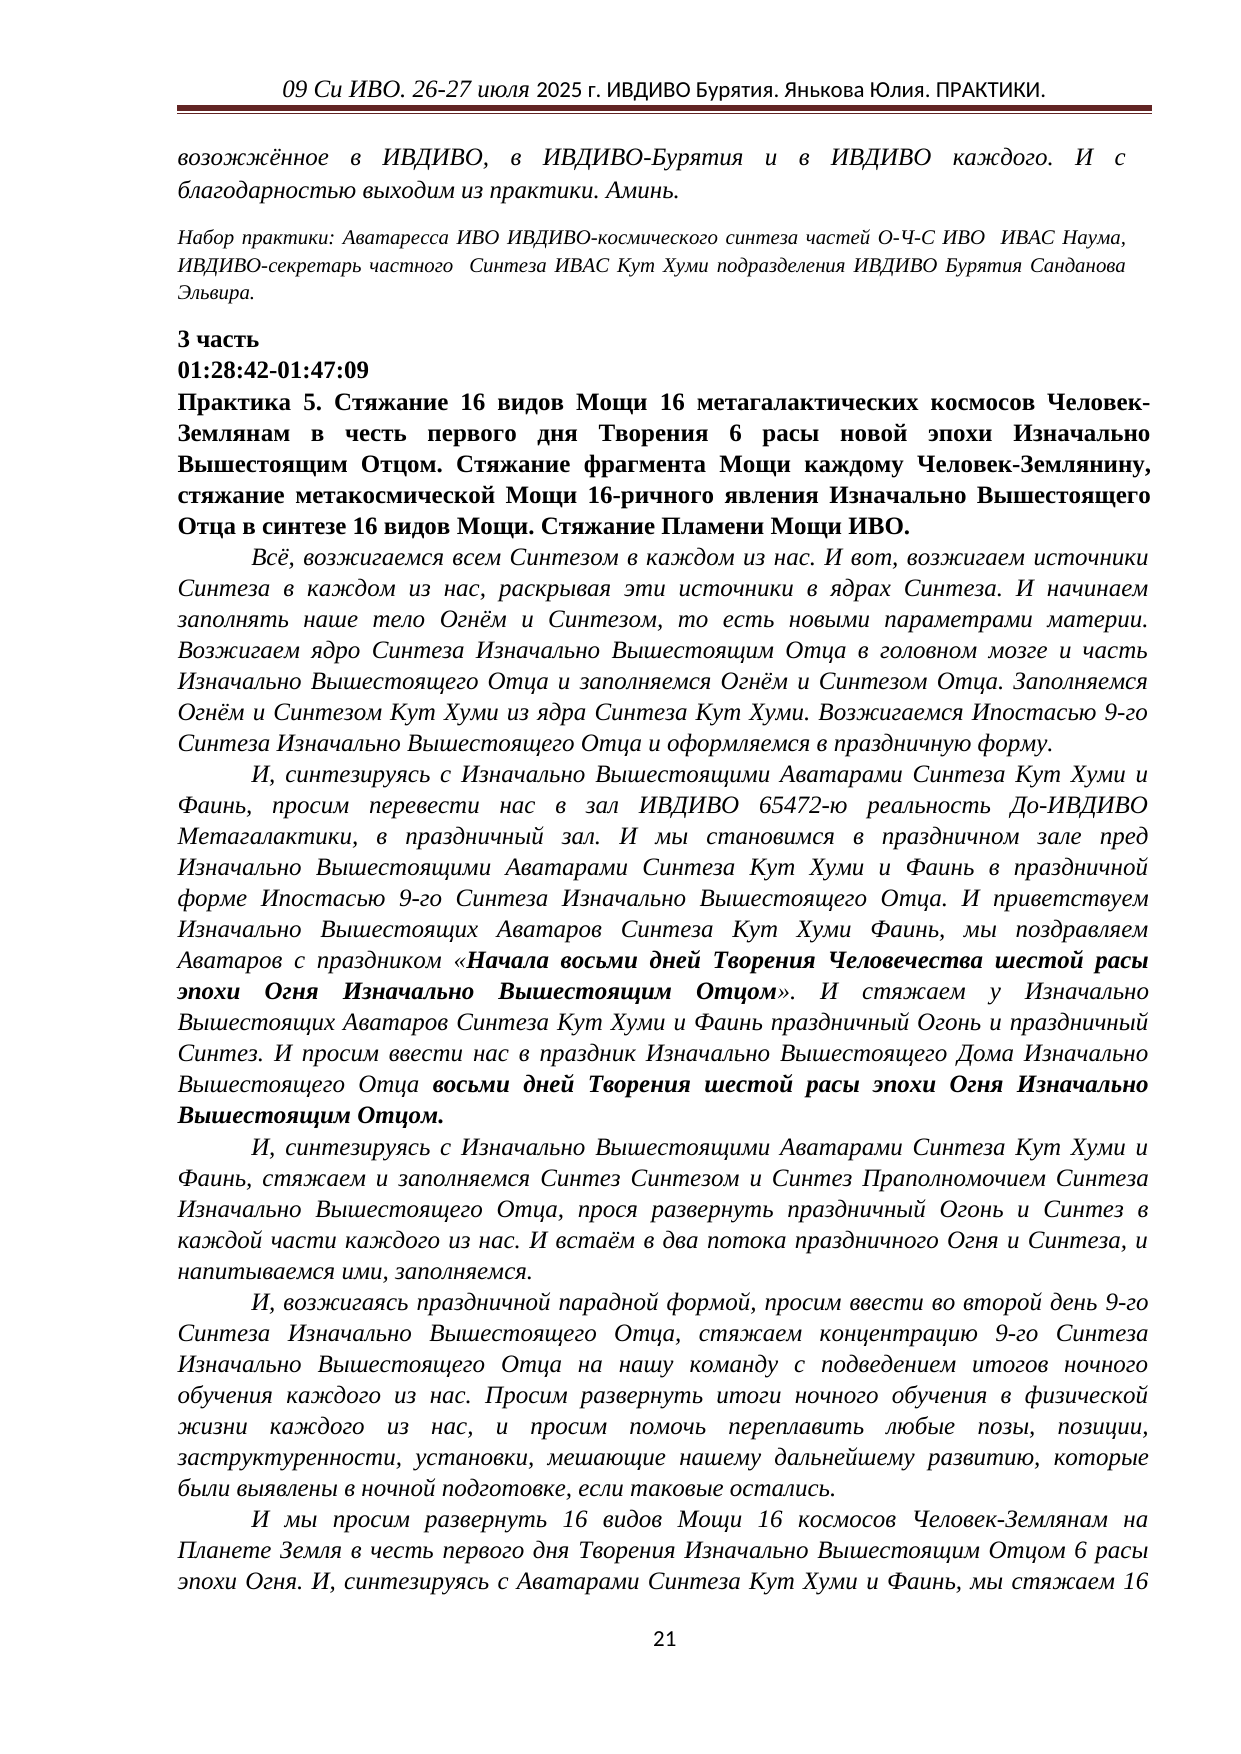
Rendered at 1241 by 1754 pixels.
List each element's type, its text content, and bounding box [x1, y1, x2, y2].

text 01:28:42-01:47:09 [177, 356, 1152, 384]
text Набор практики: Аватаресса ИВО ИВДИВО-космического синтеза частей О-Ч-С ИВО ИВАС Наума, ИВДИВО-секретарь частного Синтеза ИВАС Кут Хуми подразделения ИВДИВО Бурятия Санданова Эльвира. [177, 225, 1129, 304]
text И, возжигаясь праздничной парадной формой, просим ввести во второй день 9-го Синтеза Изначально Вышестоящего Отца, стяжаем концентрацию 9-го Синтеза Изначально Вышестоящего Отца на нашу команду с подведением итогов ночного обучения каждого из нас. Просим развернуть итоги ночного обучения в физической жизни каждого из нас, и просим помочь переплавить любые позы, позиции, заструктуренности, установки, мешающие нашему дальнейшему развитию, которые были выявлены в ночной подготовке, если таковые остались. [177, 1287, 1152, 1502]
text 3 часть [177, 324, 1152, 353]
text И, синтезируясь с Изначально Вышестоящими Аватарами Синтеза Кут Хуми и Фаинь, стяжаем и заполняемся Синтез Синтезом и Синтез Праполномочием Синтеза Изначально Вышестоящего Отца, прося развернуть праздничный Огонь и Синтез в каждой части каждого из нас. И встаём в два потока праздничного Огня и Синтеза, и напитываемся ими, заполняемся. [177, 1132, 1152, 1284]
text И, синтезируясь с Изначально Вышестоящими Аватарами Синтеза Кут Хуми и Фаинь, просим перевести нас в зал ИВДИВО 65472-ю реальность До-ИВДИВО Метагалактики, в праздничный зал. И мы становимся в праздничном зале пред Изначально Вышестоящими Аватарами Синтеза Кут Хуми и Фаинь в праздничной форме Ипостасью 9-го Синтеза Изначально Вышестоящего Отца. И приветствуем Изначально Вышестоящих Аватаров Синтеза Кут Хуми Фаинь, мы поздравляем Аватаров с праздником «Начала восьми дней Творения Человечества шестой расы эпохи Огня Изначально Вышестоящим Отцом». И стяжаем у Изначально Вышестоящих Аватаров Синтеза Кут Хуми и Фаинь праздничный Огонь и праздничный Синтез. И просим ввести нас в праздник Изначально Вышестоящего Дома Изначально Вышестоящего Отца восьми дней Творения шестой расы эпохи Огня Изначально Вышестоящим Отцом. [177, 759, 1152, 1129]
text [177, 142, 1129, 204]
text Всё, возжигаемся всем Синтезом в каждом из нас. И вот, возжигаем источники Синтеза в каждом из нас, раскрывая эти источники в ядрах Синтеза. И начинаем заполнять наше тело Огнём и Синтезом, то есть новыми параметрами материи. Возжигаем ядро Синтеза Изначально Вышестоящим Отца в головном мозге и часть Изначально Вышестоящего Отца и заполняемся Огнём и Синтезом Отца. Заполняемся Огнём и Синтезом Кут Хуми из ядра Синтеза Кут Хуми. Возжигаемся Ипостасью 9-го Синтеза Изначально Вышестоящего Отца и оформляемся в праздничную форму. [177, 542, 1152, 757]
text Практика 5. Стяжание 16 видов Мощи 16 метагалактических космосов Человек-Землянам в честь первого дня Творения 6 расы новой эпохи Изначально Вышестоящим Отцом. Стяжание фрагмента Мощи каждому Человек-Землянину, стяжание метакосмической Мощи 16-ричного явления Изначально Вышестоящего Отца в синтезе 16 видов Мощи. Стяжание Пламени Мощи ИВО. [177, 387, 1152, 539]
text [177, 1504, 1152, 1595]
